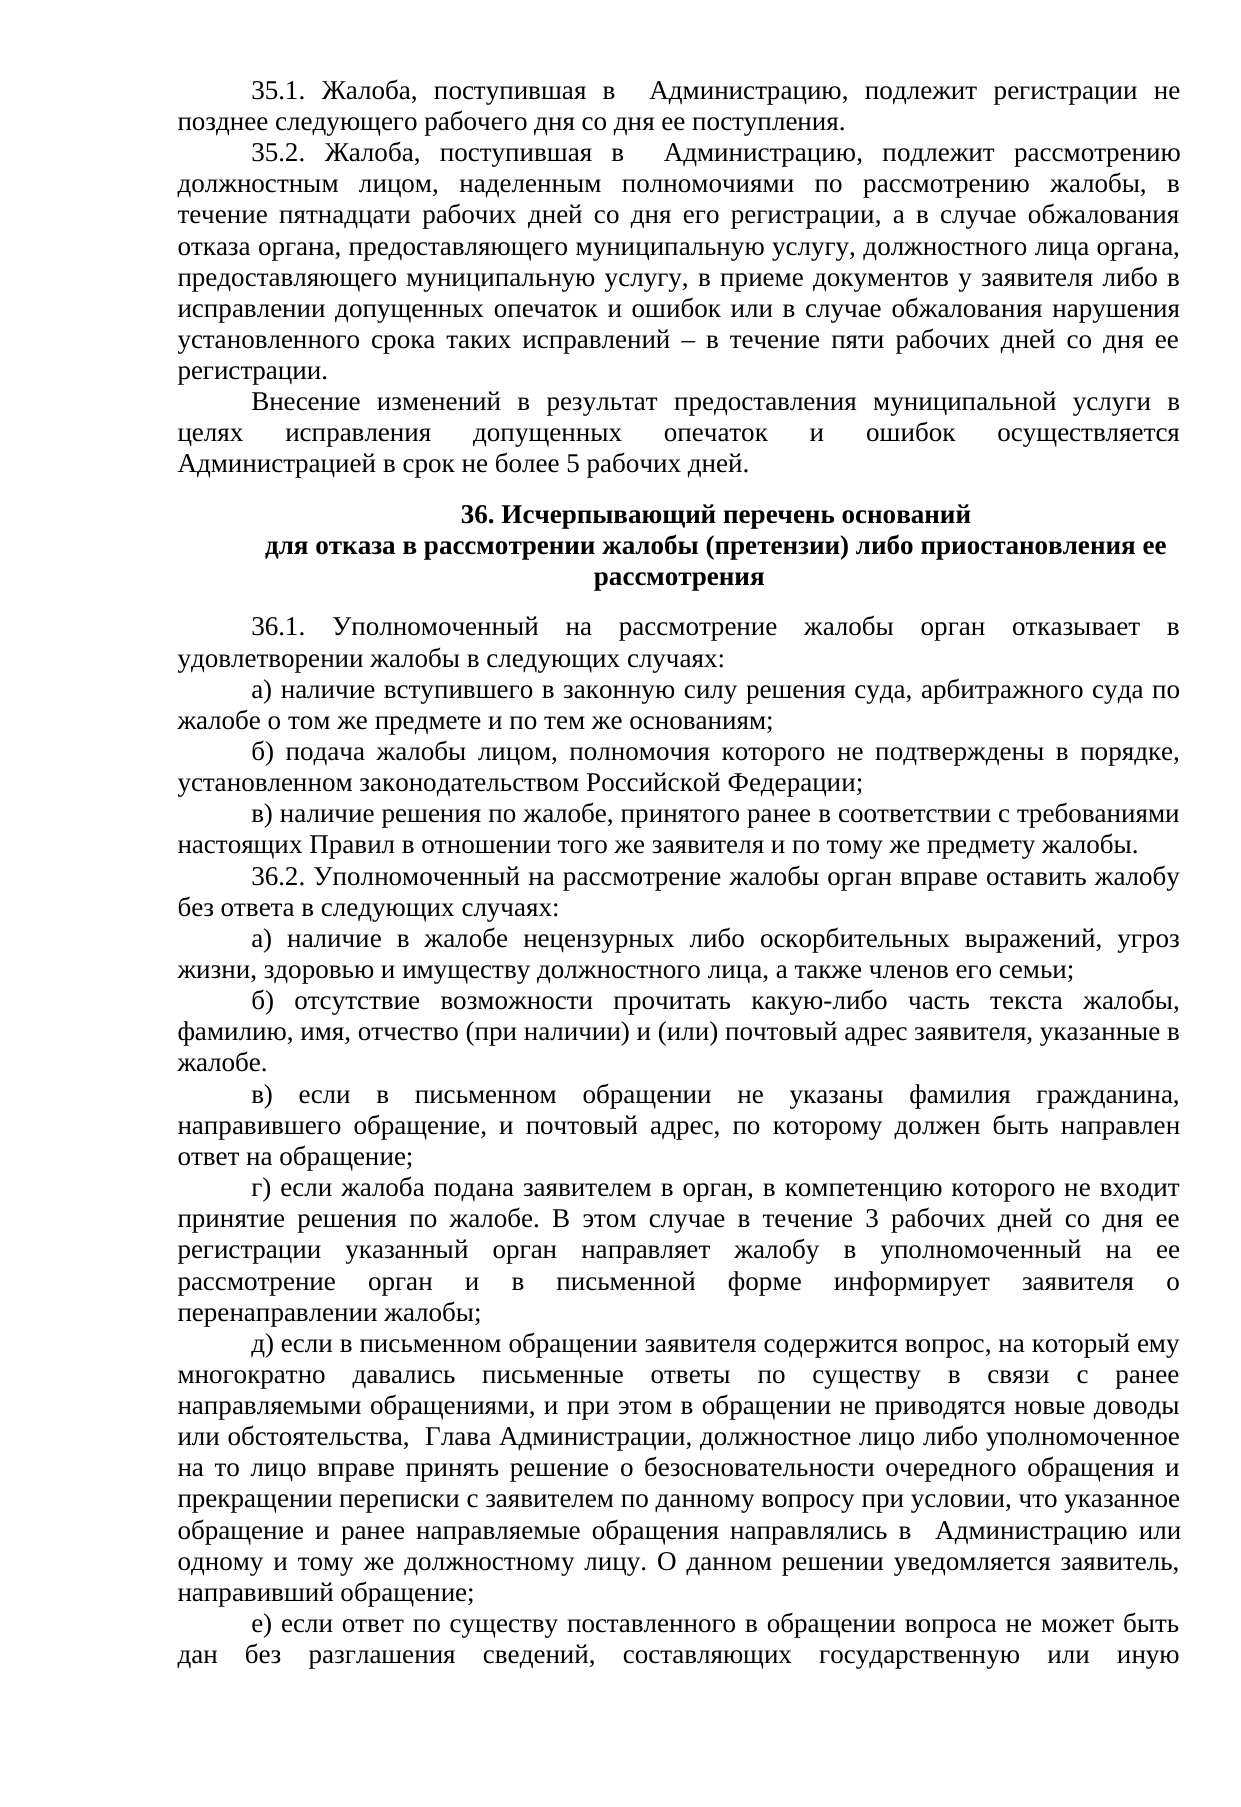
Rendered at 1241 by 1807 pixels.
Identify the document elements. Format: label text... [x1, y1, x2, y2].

text а) наличие вступившего в законную силу решения суда, арбитражного суда по жалобе о том же предмете и по тем же основаниям; [177, 673, 1181, 735]
text а) наличие в жалобе нецензурных либо оскорбительных выражений, угроз жизни, здоровью и имуществу должностного лица, а также членов его семьи; [177, 922, 1181, 984]
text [177, 1607, 1181, 1669]
text для отказа в рассмотрении жалобы (претензии) либо приостановления ее рассмотрения [177, 529, 1181, 591]
text 36. Исчерпывающий перечень оснований [177, 498, 1181, 529]
text в) если в письменном обращении не указаны фамилия гражданина, направившего обращение, и почтовый адрес, по которому должен быть направлен ответ на обращение; [177, 1078, 1181, 1171]
text в) наличие решения по жалобе, принятого ранее в соответствии с требованиями настоящих Правил в отношении того же заявителя и по тому же предмету жалобы. [177, 797, 1181, 860]
text 36.2. Уполномоченный на рассмотрение жалобы орган вправе оставить жалобу без ответа в следующих случаях: [177, 860, 1181, 922]
text г) если жалоба подана заявителем в орган, в компетенцию которого не входит принятие решения по жалобе. В этом случае в течение 3 рабочих дней со дня ее регистрации указанный орган направляет жалобу в уполномоченный на ее рассмотрение орган и в письменной форме информирует заявителя о перенаправлении жалобы; [177, 1171, 1181, 1327]
text д) если в письменном обращении заявителя содержится вопрос, на который ему многократно давались письменные ответы по существу в связи с ранее направляемыми обращениями, и при этом в обращении не приводятся новые доводы или обстоятельства, Глава Администрации, должностное лицо либо уполномоченное на то лицо вправе принять решение о безосновательности очередного обращения и прекращении переписки с заявителем по данному вопросу при условии, что указанное обращение и ранее направляемые обращения направлялись в Администрацию или одному и тому же должностному лицу. О данном решении уведомляется заявитель, направивший обращение; [177, 1327, 1181, 1607]
text 35.1. Жалоба, поступившая в Администрацию, подлежит регистрации не позднее следующего рабочего дня со дня ее поступления. [177, 74, 1181, 136]
text б) отсутствие возможности прочитать какую-либо часть текста жалобы, фамилию, имя, отчество (при наличии) и (или) почтовый адрес заявителя, указанные в жалобе. [177, 984, 1181, 1078]
text б) подача жалобы лицом, полномочия которого не подтверждены в порядке, установленном законодательством Российской Федерации; [177, 735, 1181, 797]
text 35.2. Жалоба, поступившая в Администрацию, подлежит рассмотрению должностным лицом, наделенным полномочиями по рассмотрению жалобы, в течение пятнадцати рабочих дней со дня его регистрации, а в случае обжалования отказа органа, предоставляющего муниципальную услугу, должностного лица органа, предоставляющего муниципальную услугу, в приеме документов у заявителя либо в исправлении допущенных опечаток и ошибок или в случае обжалования нарушения установленного срока таких исправлений – в течение пяти рабочих дней со дня ее регистрации. [177, 136, 1181, 385]
text 36.1. Уполномоченный на рассмотрение жалобы орган отказывает в удовлетворении жалобы в следующих случаях: [177, 611, 1181, 673]
text Внесение изменений в результат предоставления муниципальной услуги в целях исправления допущенных опечаток и ошибок осуществляется Администрацией в срок не более 5 рабочих дней. [177, 385, 1181, 479]
